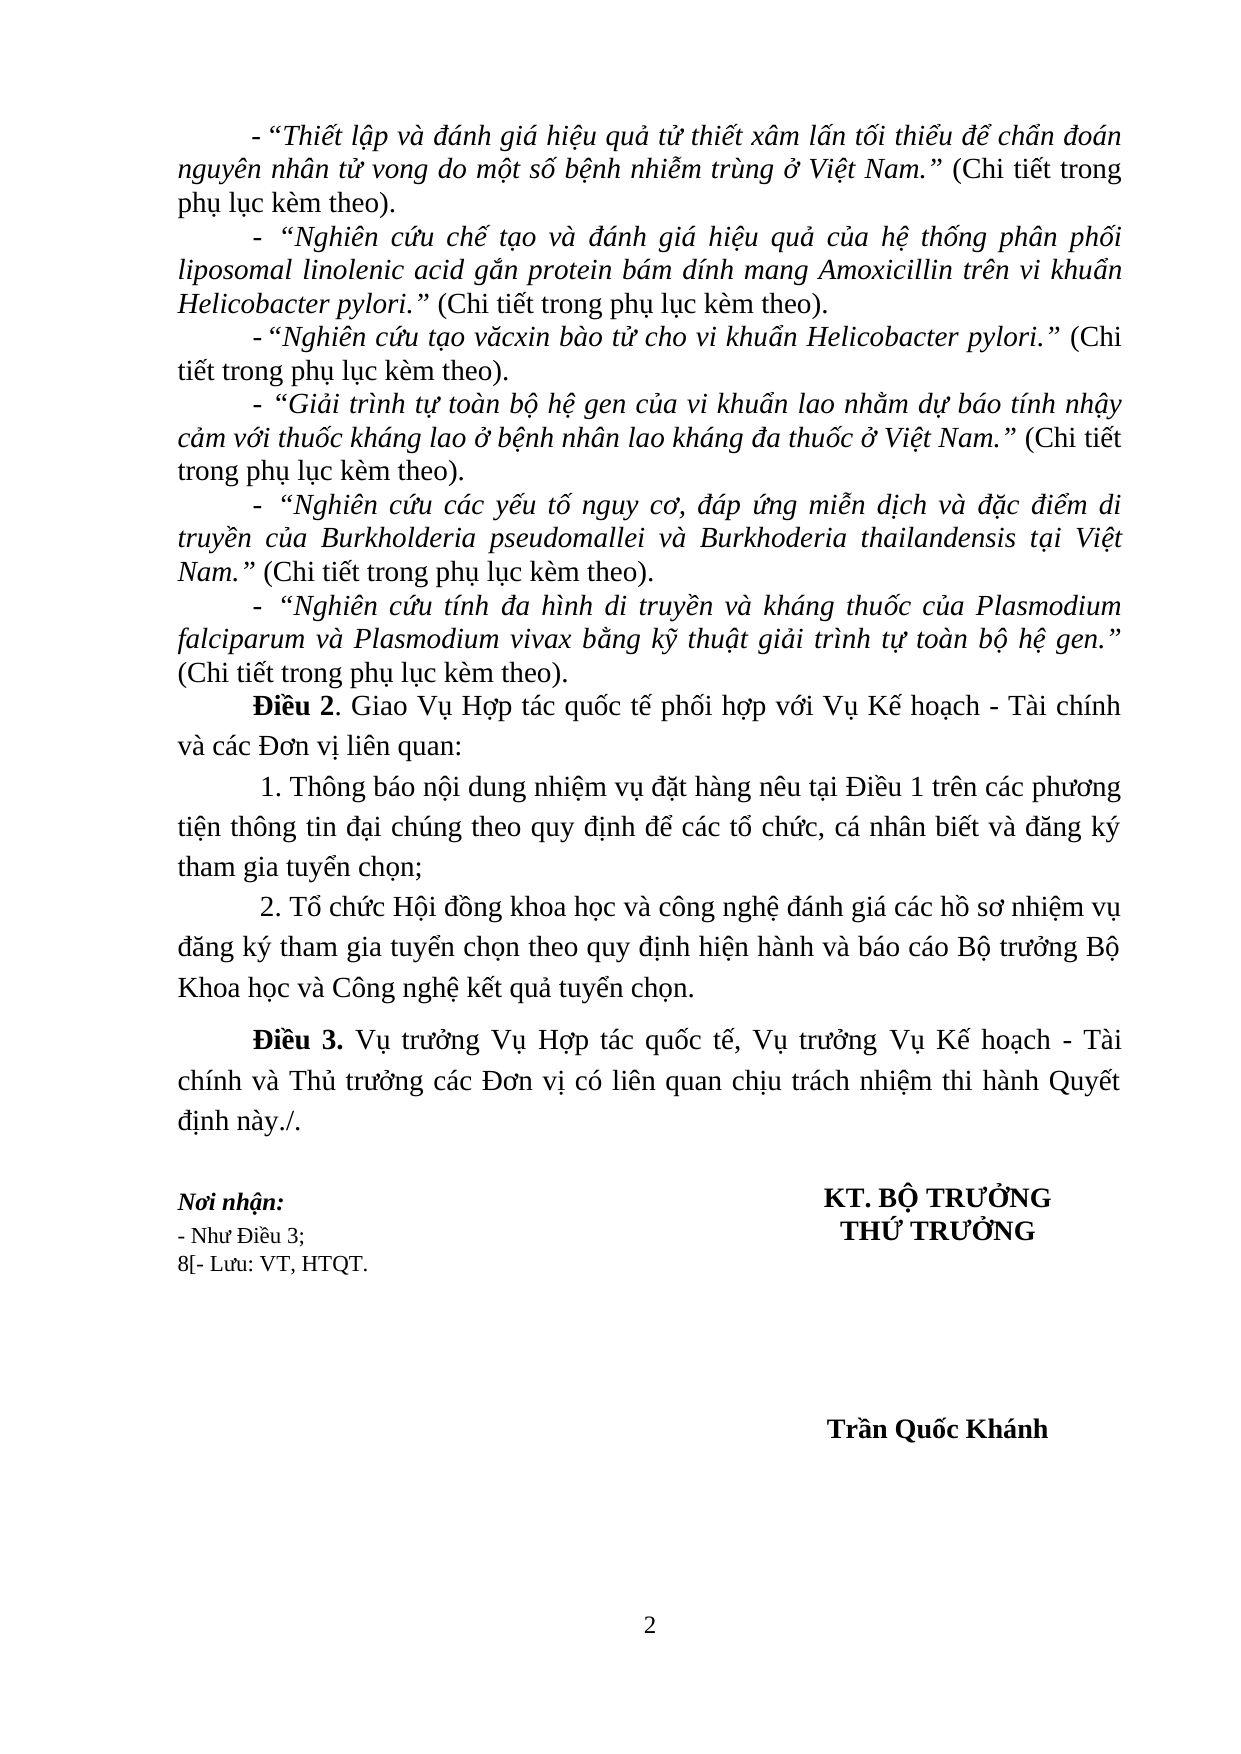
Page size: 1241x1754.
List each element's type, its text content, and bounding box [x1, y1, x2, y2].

list “Nghiên cứu các yếu tố nguy cơ, đáp ứng miễn dịch và đặc điểm di truyền của Burkholderia pseudomallei và Burkhoderia thailandensis tại Việt Nam.” (Chi tiết trong phụ lục kèm theo). [177, 487, 1122, 588]
text Điều 2. Giao Vụ Hợp tác quốc tế phối hợp với Vụ Kế hoạch - Tài chính và các Đơn vị liên quan: [177, 688, 1122, 762]
list “Nghiên cứu tính đa hình di truyền và kháng thuốc của Plasmodium falciparum và Plasmodium vivax bằng kỹ thuật giải trình tự toàn bộ hệ gen.” (Chi tiết trong phụ lục kèm theo). [177, 588, 1122, 688]
table_header KT. BỘ TRƯỞNG THỨ TRƯỞNG Trần Quốc Khánh [738, 1181, 1137, 1445]
list “Thiết lập và đánh giá hiệu quả tử thiết xâm lấn tối thiểu để chẩn đoán nguyên nhân tử vong do một số bệnh nhiễm trùng ở Việt Nam.” (Chi tiết trong phụ lục kèm theo). [177, 118, 1122, 219]
list “Nghiên cứu chế tạo và đánh giá hiệu quả của hệ thống phân phối liposomal linolenic acid gắn protein bám dính mang Amoxicillin trên vi khuẩn Helicobacter pylori.” (Chi tiết trong phụ lục kèm theo). [177, 219, 1122, 319]
list “Nghiên cứu tạo văcxin bào tử cho vi khuẩn Helicobacter pylori.” (Chi tiết trong phụ lục kèm theo). [177, 319, 1122, 386]
text 1. Thông báo nội dung nhiệm vụ đặt hàng nêu tại Điều 1 trên các phương tiện thông tin đại chúng theo quy định để các tổ chức, cá nhân biết và đăng ký tham gia tuyển chọn; [177, 769, 1122, 883]
list “Giải trình tự toàn bộ hệ gen của vi khuẩn lao nhằm dự báo tính nhậy cảm với thuốc kháng lao ở bệnh nhân lao kháng đa thuốc ở Việt Nam.” (Chi tiết trong phụ lục kèm theo). [177, 386, 1122, 487]
table_header Nơi nhận: - Như Điều 3; 8[- Lưu: VT, HTQT. [166, 1181, 738, 1445]
text Điều 3. Vụ trưởng Vụ Hợp tác quốc tế, Vụ trưởng Vụ Kế hoạch - Tài chính và Thủ trưởng các Đơn vị có liên quan chịu trách nhiệm thi hành Quyết định này./. [177, 1022, 1122, 1136]
text 2. Tổ chức Hội đồng khoa học và công nghệ đánh giá các hồ sơ nhiệm vụ đăng ký tham gia tuyển chọn theo quy định hiện hành và báo cáo Bộ trưởng Bộ Khoa học và Công nghệ kết quả tuyển chọn. [177, 889, 1122, 1003]
